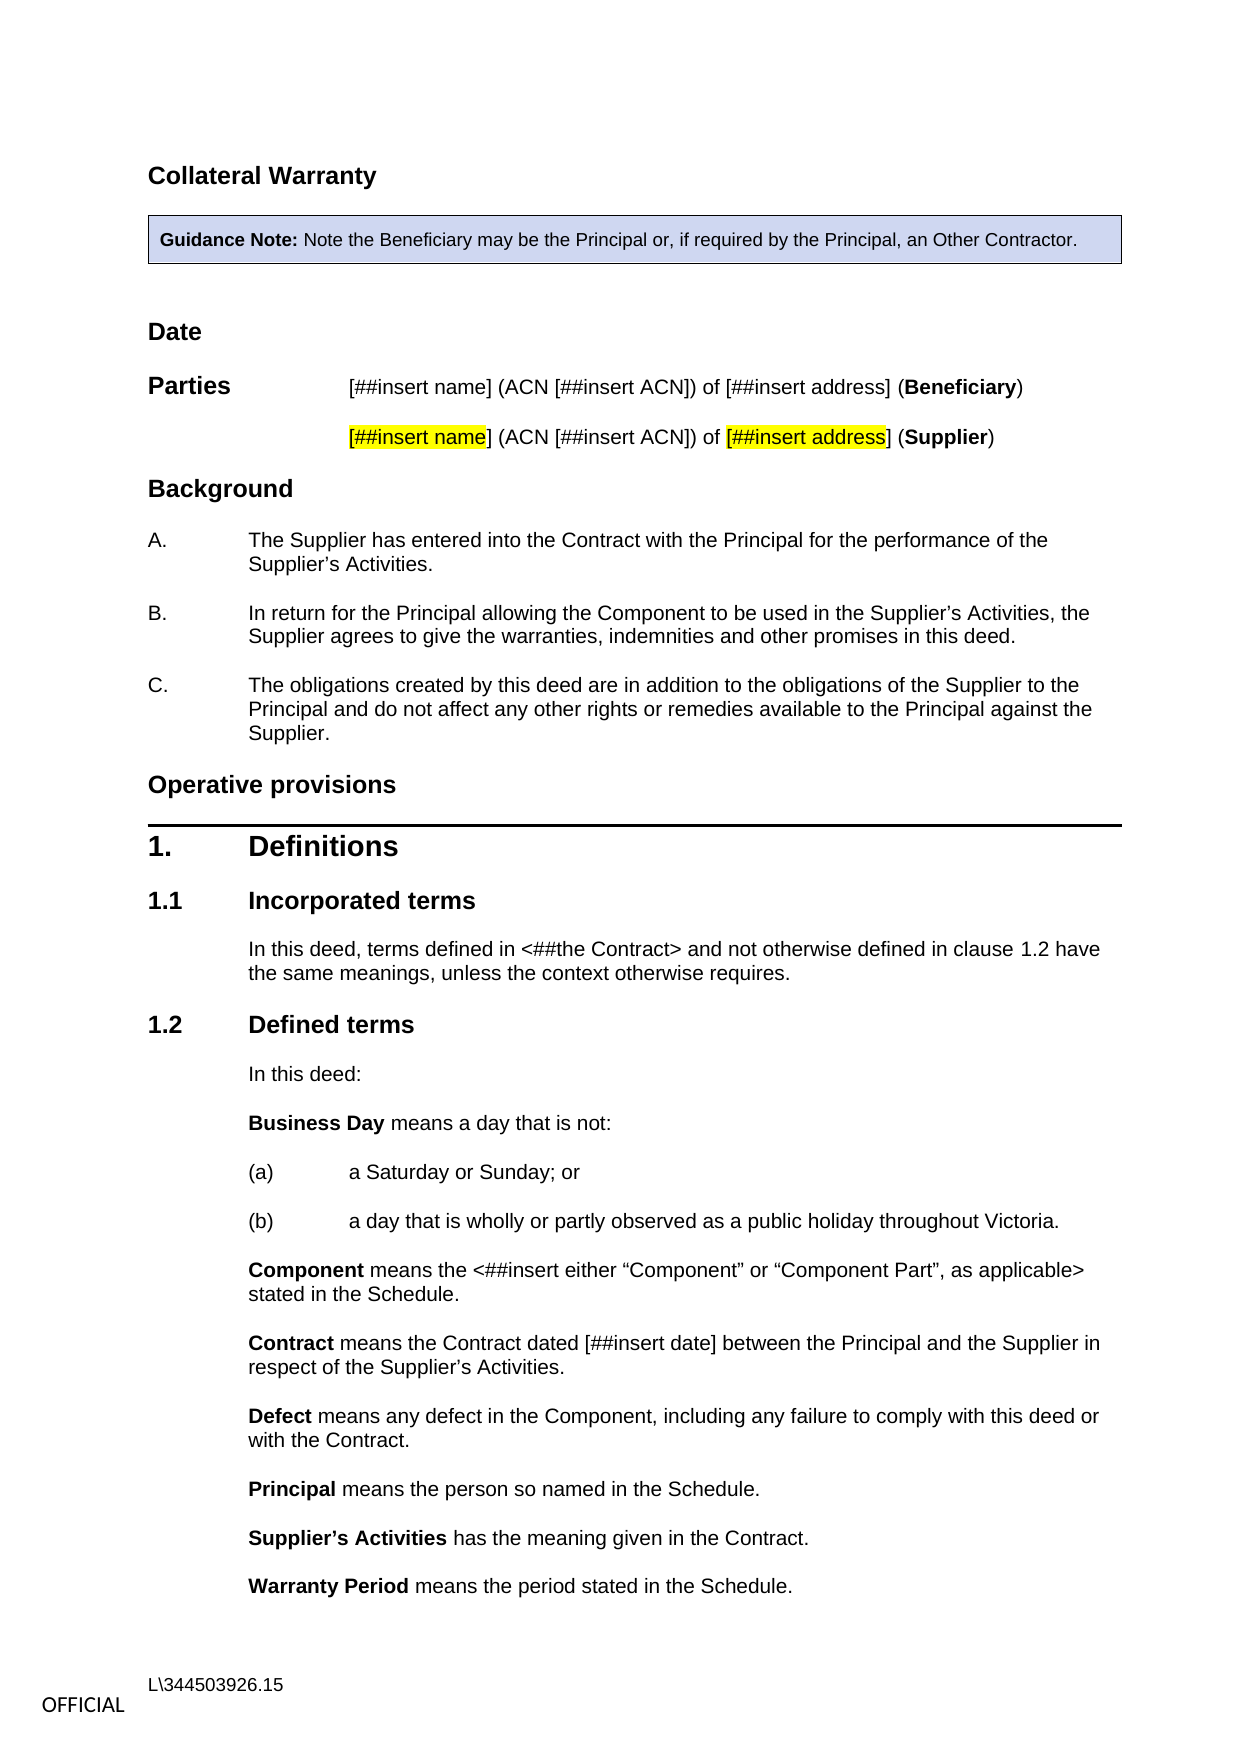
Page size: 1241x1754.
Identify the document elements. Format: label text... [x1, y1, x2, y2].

text A. The Supplier has entered into the Contract with the Principal for the performance of the Supplier’s Activities. [148, 527, 1122, 575]
text Principal means the person so named in the Schedule. [248, 1476, 1122, 1500]
subtitle Defined terms [148, 1010, 1122, 1039]
text Business Day means a day that is not: [248, 1111, 1122, 1135]
text [##insert name] (ACN [##insert ACN]) of [##insert address] (Supplier) [486, 425, 726, 449]
text Warranty Period means the period stated in the Schedule. [248, 1574, 1122, 1598]
text Date [148, 317, 1122, 346]
text Contract means the Contract dated [##insert date] between the Principal and the Supplier in respect of the Supplier’s Activities. [248, 1331, 1122, 1378]
table_header Guidance Note: Note the Beneficiary may be the Principal or, if required by the Principal, an Other Contractor. [149, 216, 1121, 262]
text Defect means any defect in the Component, including any failure to comply with this deed or with the Contract. [248, 1403, 1122, 1451]
subtitle Incorporated terms [148, 886, 1122, 914]
text Parties [##insert name] (ACN [##insert ACN]) of [##insert address] (Beneficiary) [148, 371, 1122, 400]
text Component means the <##insert either “Component” or “Component Part”, as applicable> stated in the Schedule. [248, 1258, 1122, 1306]
text a Saturday or Sunday; or [248, 1160, 1122, 1184]
text a day that is wholly or partly observed as a public holiday throughout Victoria. [248, 1209, 1122, 1233]
text B. In return for the Principal allowing the Component to be used in the Supplier’s Activities, the Supplier agrees to give the warranties, indemnities and other promises in this deed. [148, 600, 1122, 648]
subtitle Definitions [148, 827, 1122, 863]
text Supplier’s Activities has the meaning given in the Contract. [248, 1525, 1122, 1549]
text Operative provisions [148, 770, 1122, 799]
subtitle Collateral Warranty [148, 161, 1122, 190]
text In this deed, terms defined in <##the Contract> and not otherwise defined in clause 1.2 have the same meanings, unless the context otherwise requires. [248, 937, 1122, 985]
text [##insert name] (ACN [##insert ACN]) of [##insert address] (Supplier) [886, 425, 1122, 449]
text In this deed: [248, 1062, 1122, 1086]
text Background [148, 474, 1122, 502]
text C. The obligations created by this deed are in addition to the obligations of the Supplier to the Principal and do not affect any other rights or remedies available to the Principal against the Supplier. [148, 673, 1122, 745]
